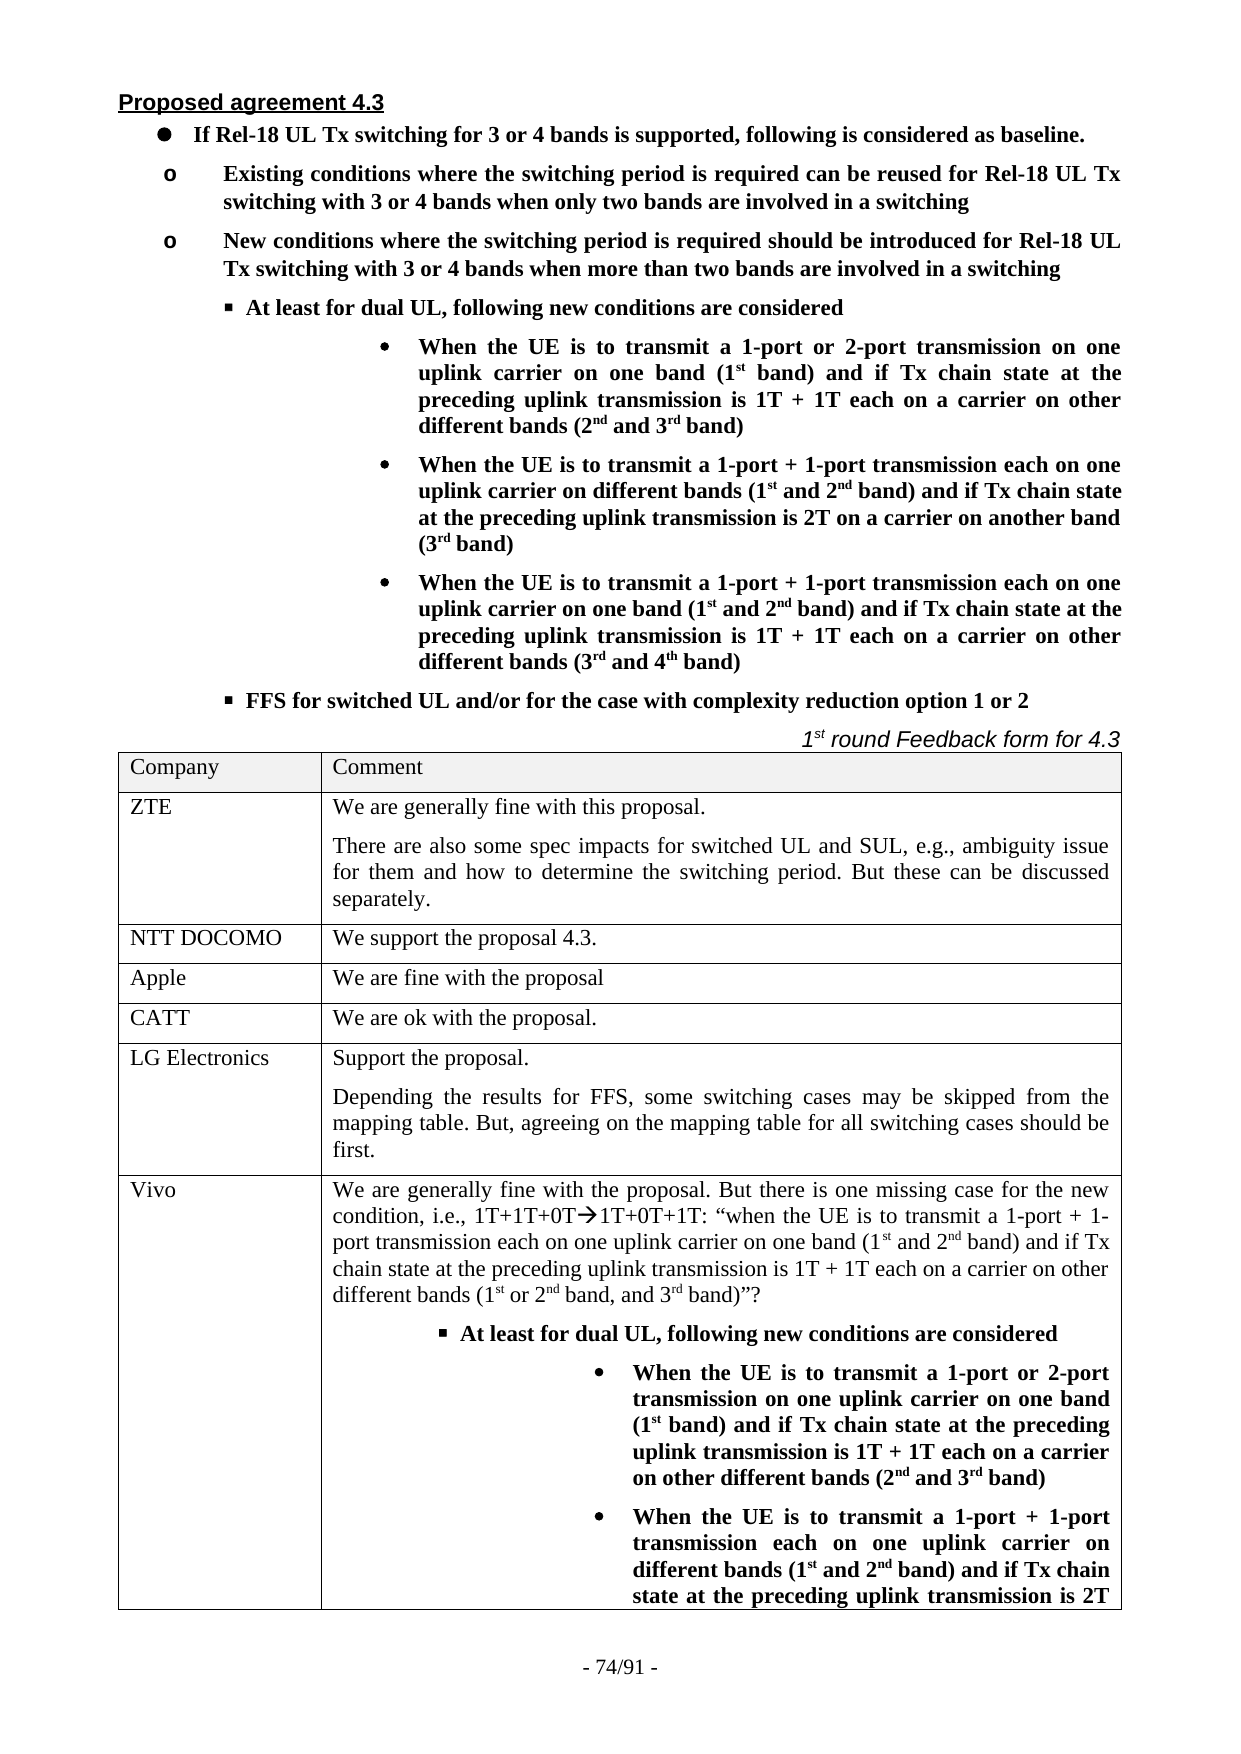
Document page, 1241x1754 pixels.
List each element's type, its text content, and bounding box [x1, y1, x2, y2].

table_cell We are fine with the proposal [322, 964, 1121, 1003]
table_cell NTT DOCOMO [119, 925, 321, 963]
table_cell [322, 1176, 1121, 1608]
subtitle 1st round Feedback form for 4.3 [118, 726, 1122, 752]
table_cell Support the proposal. Depending the results for FFS, some switching cases may be skipped from the mapping table. But, agreeing on the mapping table for all switching cases should be first. [322, 1044, 1121, 1174]
table_cell Apple [119, 964, 321, 1003]
list New conditions where the switching period is required should be introduced for Rel-18 UL Tx switching with 3 or 4 bands when more than two bands are involved in a switching [163, 227, 1122, 282]
table_cell ZTE [119, 793, 321, 923]
list If Rel-18 UL Tx switching for 3 or 4 bands is supported, following is considered as baseline. [156, 121, 1122, 148]
list FFS for switched UL and/or for the case with complexity reduction option 1 or 2 [223, 687, 1122, 713]
table_cell We are generally fine with this proposal. There are also some spec impacts for switched UL and SUL, e.g., ambiguity issue for them and how to determine the switching period. But these can be discussed separately. [322, 793, 1121, 923]
table_cell We are ok with the proposal. [322, 1004, 1121, 1043]
subtitle Proposed agreement 4.3 [118, 89, 1122, 115]
table_cell CATT [119, 1004, 321, 1043]
table_cell Vivo [119, 1176, 321, 1608]
list When the UE is to transmit a 1-port + 1-port transmission each on one uplink carrier on one band (1st and 2nd band) and if Tx chain state at the preceding uplink transmission is 1T + 1T each on a carrier on other different bands (3rd and 4th band) [381, 569, 1122, 674]
table_cell We support the proposal 4.3. [322, 925, 1121, 963]
list Existing conditions where the switching period is required can be reused for Rel-18 UL Tx switching with 3 or 4 bands when only two bands are involved in a switching [163, 160, 1122, 215]
list At least for dual UL, following new conditions are considered [223, 294, 1122, 321]
list When the UE is to transmit a 1-port + 1-port transmission each on one uplink carrier on different bands (1st and 2nd band) and if Tx chain state at the preceding uplink transmission is 2T on a carrier on another band (3rd band) [381, 451, 1122, 556]
list When the UE is to transmit a 1-port or 2-port transmission on one uplink carrier on one band (1st band) and if Tx chain state at the preceding uplink transmission is 1T + 1T each on a carrier on other different bands (2nd and 3rd band) [381, 333, 1122, 438]
table_header Company [119, 753, 321, 792]
table_cell LG Electronics [119, 1044, 321, 1174]
table_header Comment [322, 753, 1121, 792]
